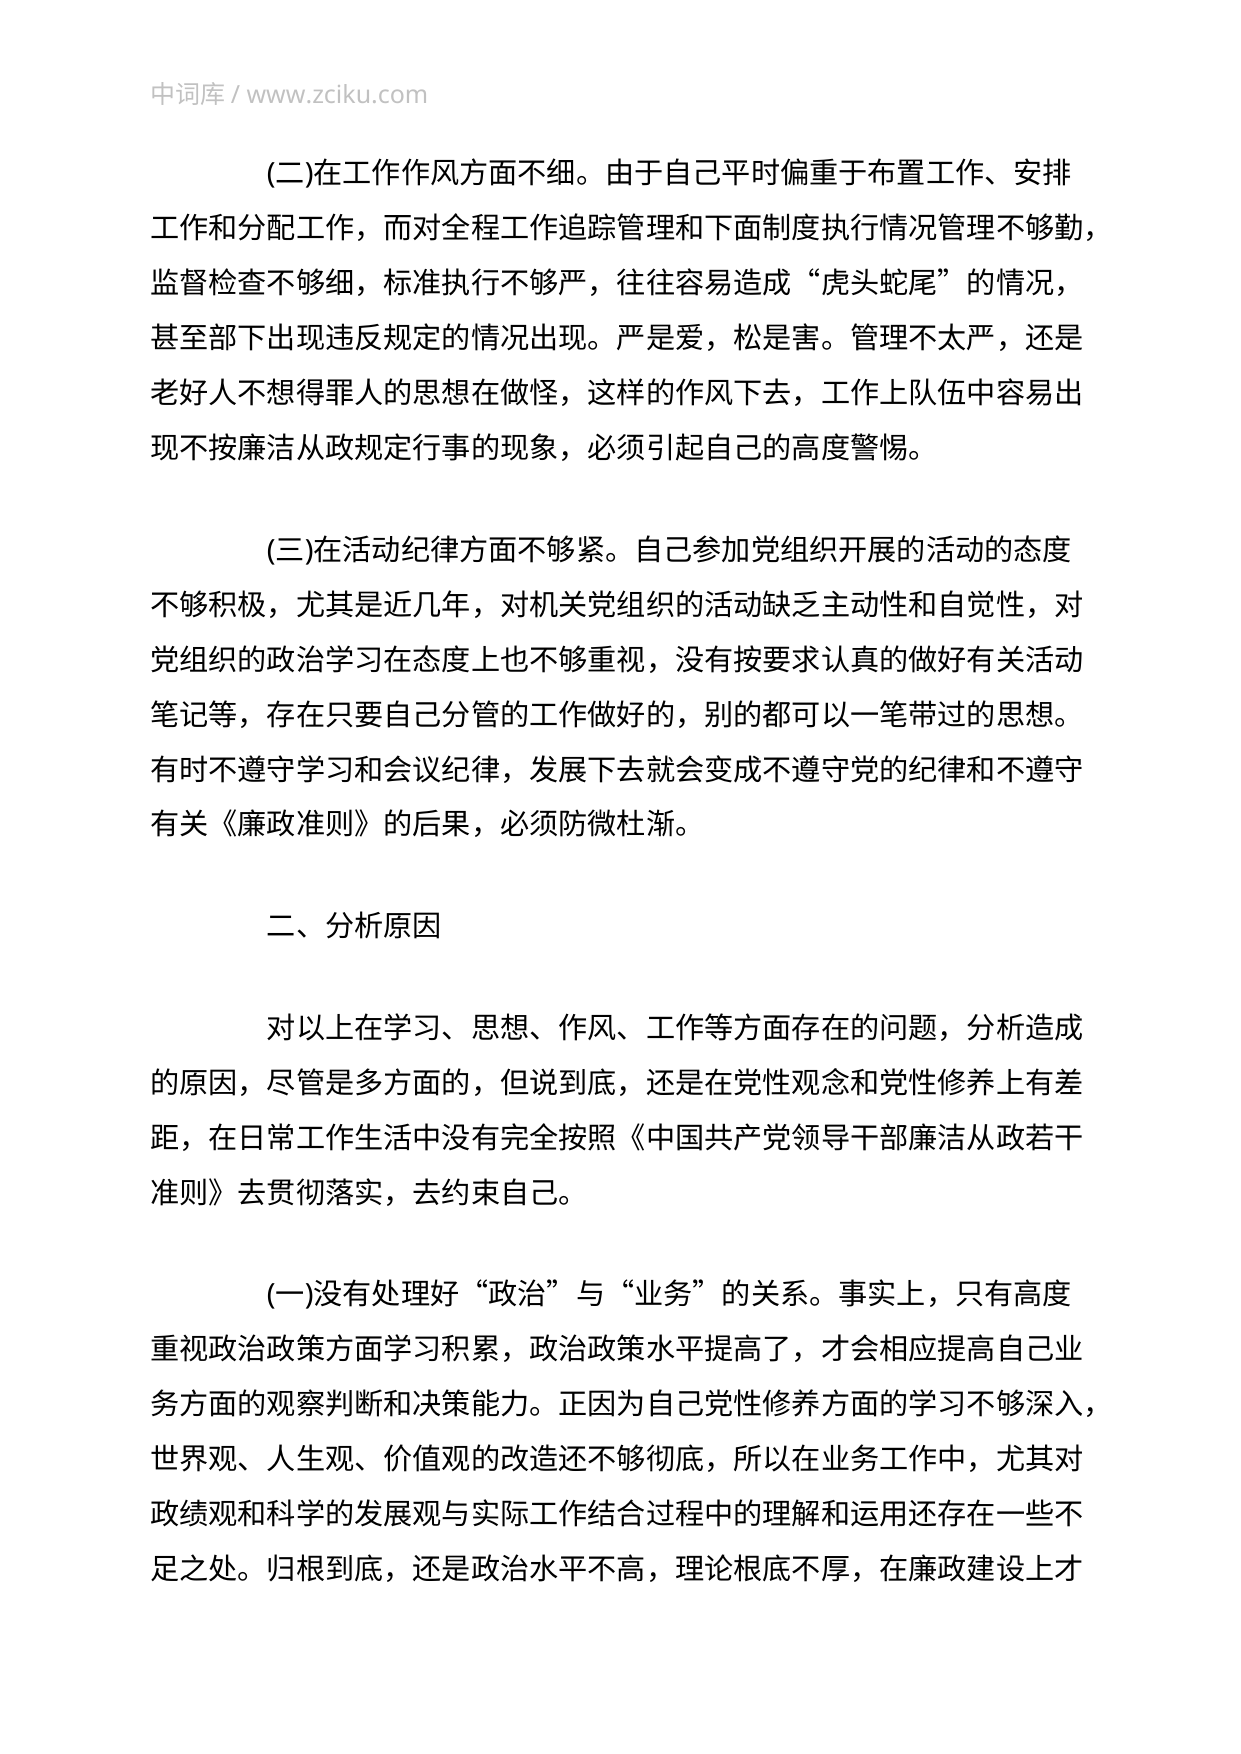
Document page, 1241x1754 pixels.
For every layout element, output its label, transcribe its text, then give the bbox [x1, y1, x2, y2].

text (三)在活动纪律方面不够紧。自己参加党组织开展的活动的态度不够积极，尤其是近几年，对机关党组织的活动缺乏主动性和自觉性，对党组织的政治学习在态度上也不够重视，没有按要求认真的做好有关活动笔记等，存在只要自己分管的工作做好的，别的都可以一笔带过的思想。有时不遵守学习和会议纪律，发展下去就会变成不遵守党的纪律和不遵守有关《廉政准则》的后果，必须防微杜渐。 [150, 526, 1090, 843]
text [150, 1271, 1090, 1588]
text 二、分析原因 [150, 903, 1090, 945]
text (二)在工作作风方面不细。由于自己平时偏重于布置工作、安排工作和分配工作，而对全程工作追踪管理和下面制度执行情况管理不够勤，监督检查不够细，标准执行不够严，往往容易造成“虎头蛇尾”的情况，甚至部下出现违反规定的情况出现。严是爱，松是害。管理不太严，还是老好人不想得罪人的思想在做怪，这样的作风下去，工作上队伍中容易出现不按廉洁从政规定行事的现象，必须引起自己的高度警惕。 [150, 150, 1090, 467]
text 对以上在学习、思想、作风、工作等方面存在的问题，分析造成的原因，尽管是多方面的，但说到底，还是在党性观念和党性修养上有差距，在日常工作生活中没有完全按照《中国共产党领导干部廉洁从政若干准则》去贯彻落实，去约束自己。 [150, 1004, 1090, 1211]
